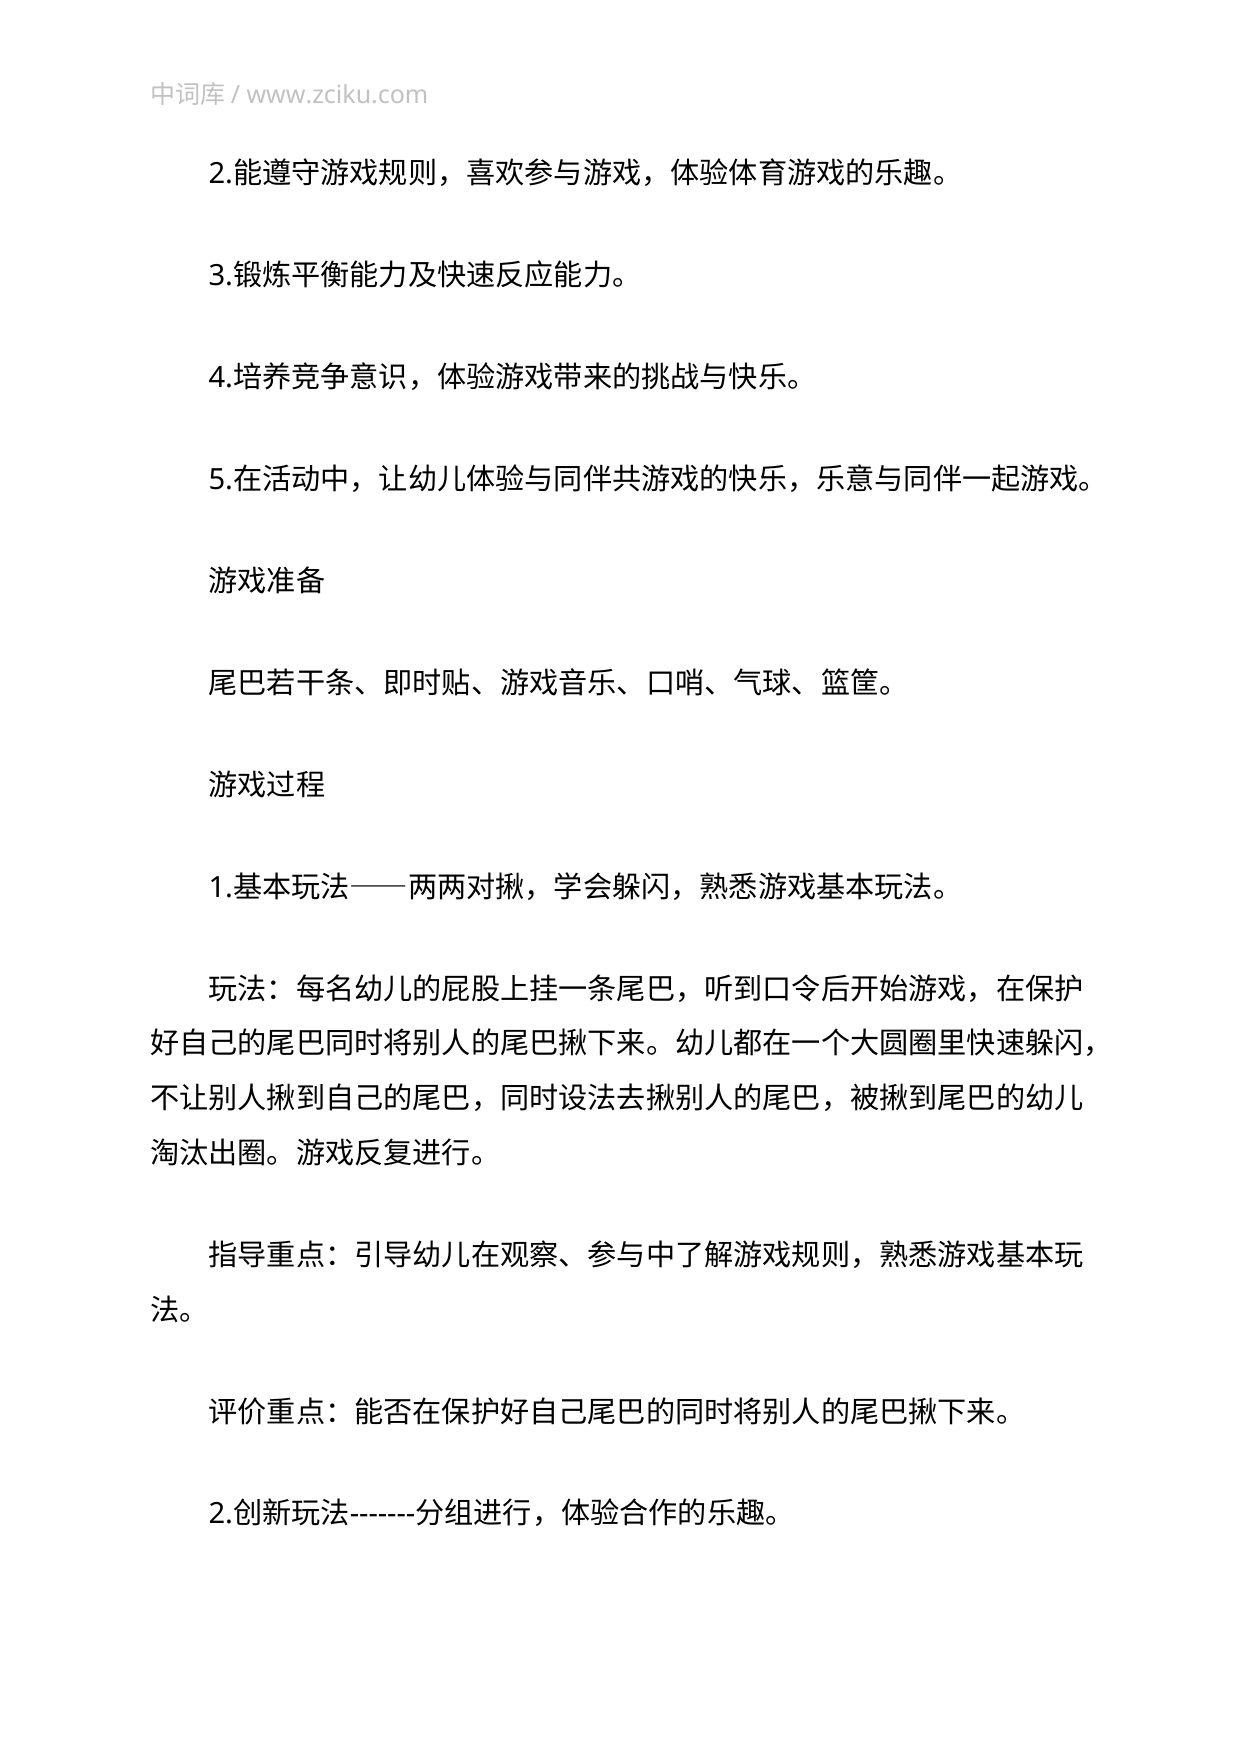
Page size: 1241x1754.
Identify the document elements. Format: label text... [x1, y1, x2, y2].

text 游戏过程 [150, 761, 1090, 804]
text 4.培养竞争意识，体验游戏带来的挑战与快乐。 [150, 354, 1090, 396]
text 评价重点：能否在保护好自己尾巴的同时将别人的尾巴揪下来。 [150, 1388, 1090, 1431]
text 玩法：每名幼儿的屁股上挂一条尾巴，听到口令后开始游戏，在保护好自己的尾巴同时将别人的尾巴揪下来。幼儿都在一个大圆圈里快速躲闪，不让别人揪到自己的尾巴，同时设法去揪别人的尾巴，被揪到尾巴的幼儿淘汰出圈。游戏反复进行。 [150, 965, 1090, 1172]
text 2.能遵守游戏规则，喜欢参与游戏，体验体育游戏的乐趣。 [150, 150, 1090, 192]
text 5.在活动中，让幼儿体验与同伴共游戏的快乐，乐意与同伴一起游戏。 [150, 456, 1090, 498]
text 2.创新玩法-------分组进行，体验合作的乐趣。 [150, 1490, 1090, 1532]
text 游戏准备 [150, 558, 1090, 600]
text 3.锻炼平衡能力及快速反应能力。 [150, 252, 1090, 294]
text 尾巴若干条、即时贴、游戏音乐、口哨、气球、篮筐。 [150, 660, 1090, 702]
text 1.基本玩法——两两对揪，学会躲闪，熟悉游戏基本玩法。 [150, 863, 1090, 906]
text 指导重点：引导幼儿在观察、参与中了解游戏规则，熟悉游戏基本玩法。 [150, 1232, 1090, 1329]
